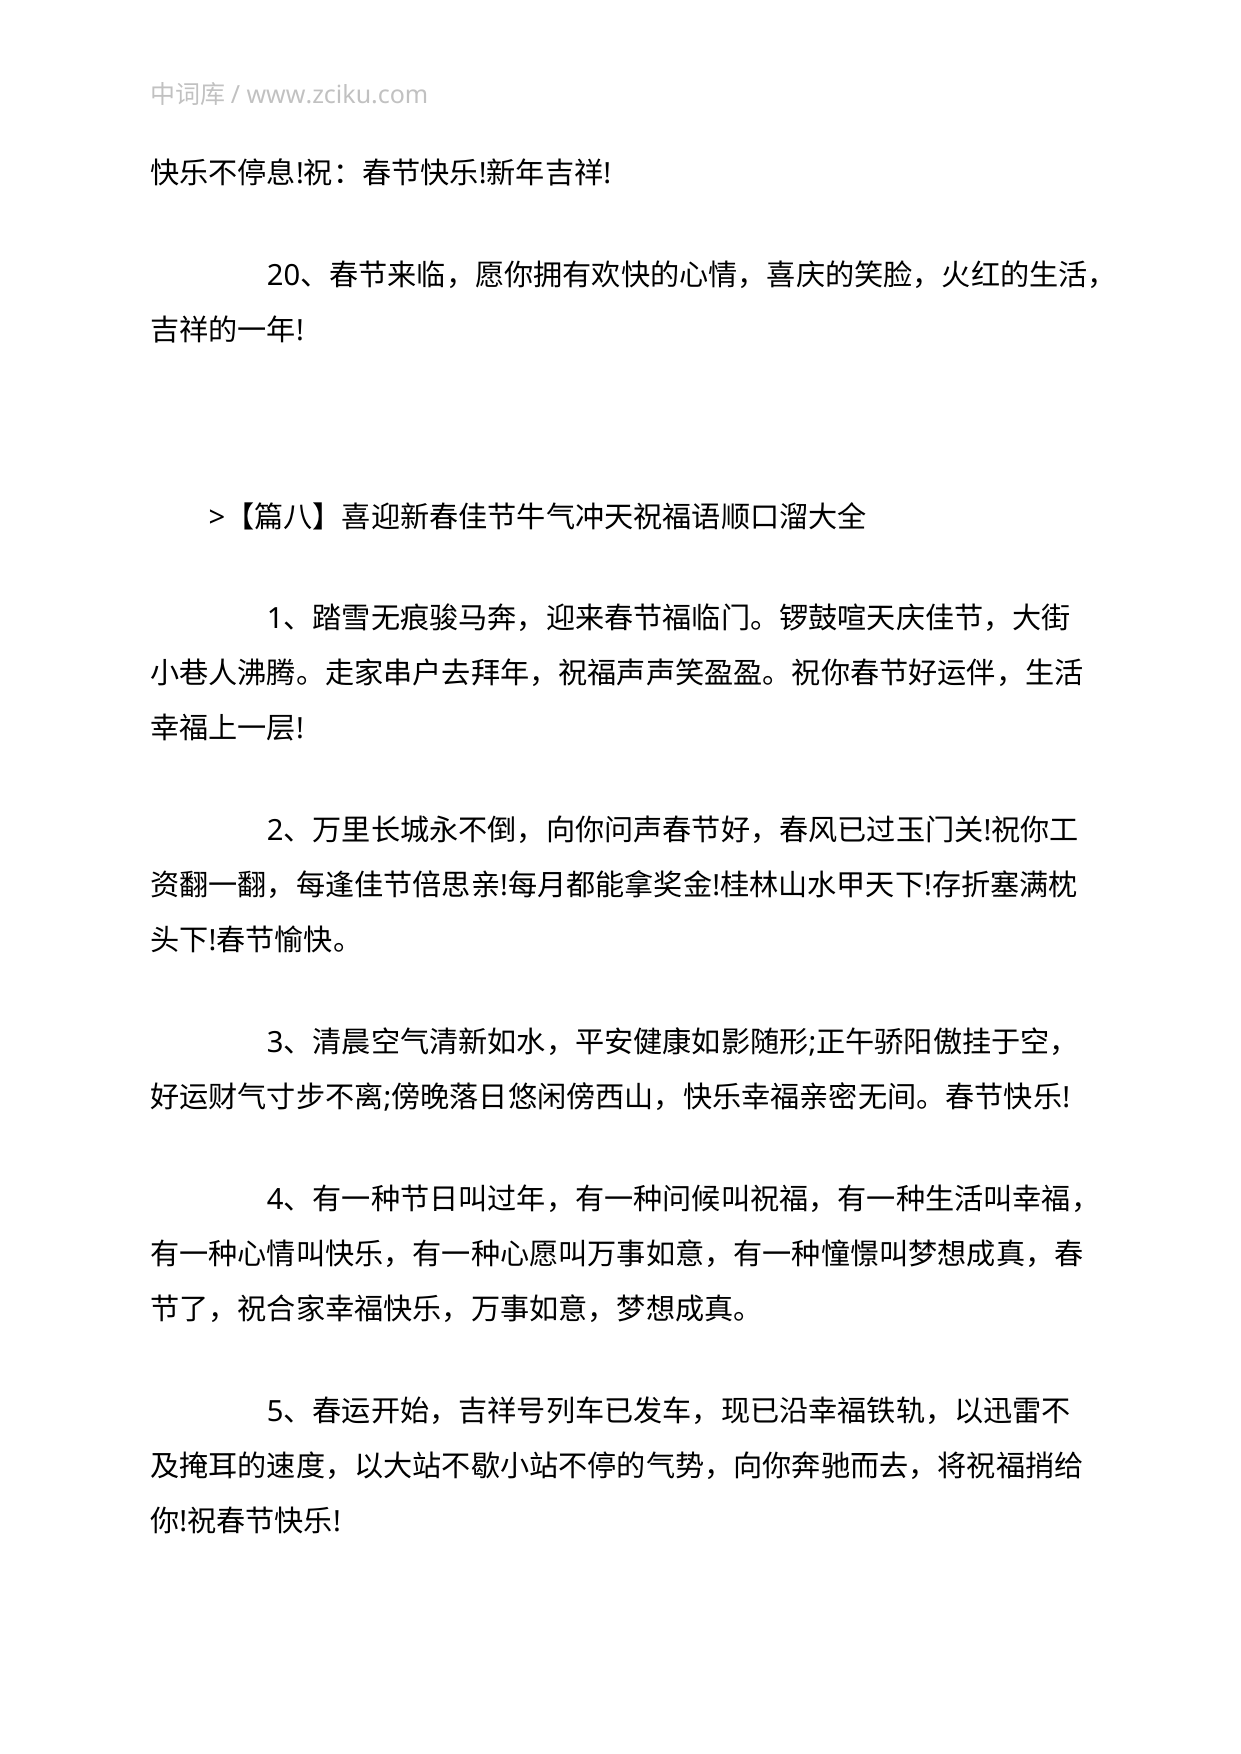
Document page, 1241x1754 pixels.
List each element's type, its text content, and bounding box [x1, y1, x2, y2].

text >【篇八】喜迎新春佳节牛气冲天祝福语顺口溜大全 [150, 493, 1090, 536]
text 20、春节来临，愿你拥有欢快的心情，喜庆的笑脸，火红的生活，吉祥的一年! [150, 252, 1090, 349]
text 1、踏雪无痕骏马奔，迎来春节福临门。锣鼓喧天庆佳节，大街小巷人沸腾。走家串户去拜年，祝福声声笑盈盈。祝你春节好运伴，生活幸福上一层! [150, 595, 1090, 747]
text 3、清晨空气清新如水，平安健康如影随形;正午骄阳傲挂于空，好运财气寸步不离;傍晚落日悠闲傍西山，快乐幸福亲密无间。春节快乐! [150, 1019, 1090, 1116]
text 4、有一种节日叫过年，有一种问候叫祝福，有一种生活叫幸福，有一种心情叫快乐，有一种心愿叫万事如意，有一种憧憬叫梦想成真，春节了，祝合家幸福快乐，万事如意，梦想成真。 [150, 1176, 1090, 1328]
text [150, 150, 1090, 192]
text 2、万里长城永不倒，向你问声春节好，春风已过玉门关!祝你工资翻一翻，每逢佳节倍思亲!每月都能拿奖金!桂林山水甲天下!存折塞满枕头下!春节愉快。 [150, 807, 1090, 959]
text 5、春运开始，吉祥号列车已发车，现已沿幸福铁轨，以迅雷不及掩耳的速度，以大站不歇小站不停的气势，向你奔驰而去，将祝福捎给你!祝春节快乐! [150, 1388, 1090, 1540]
